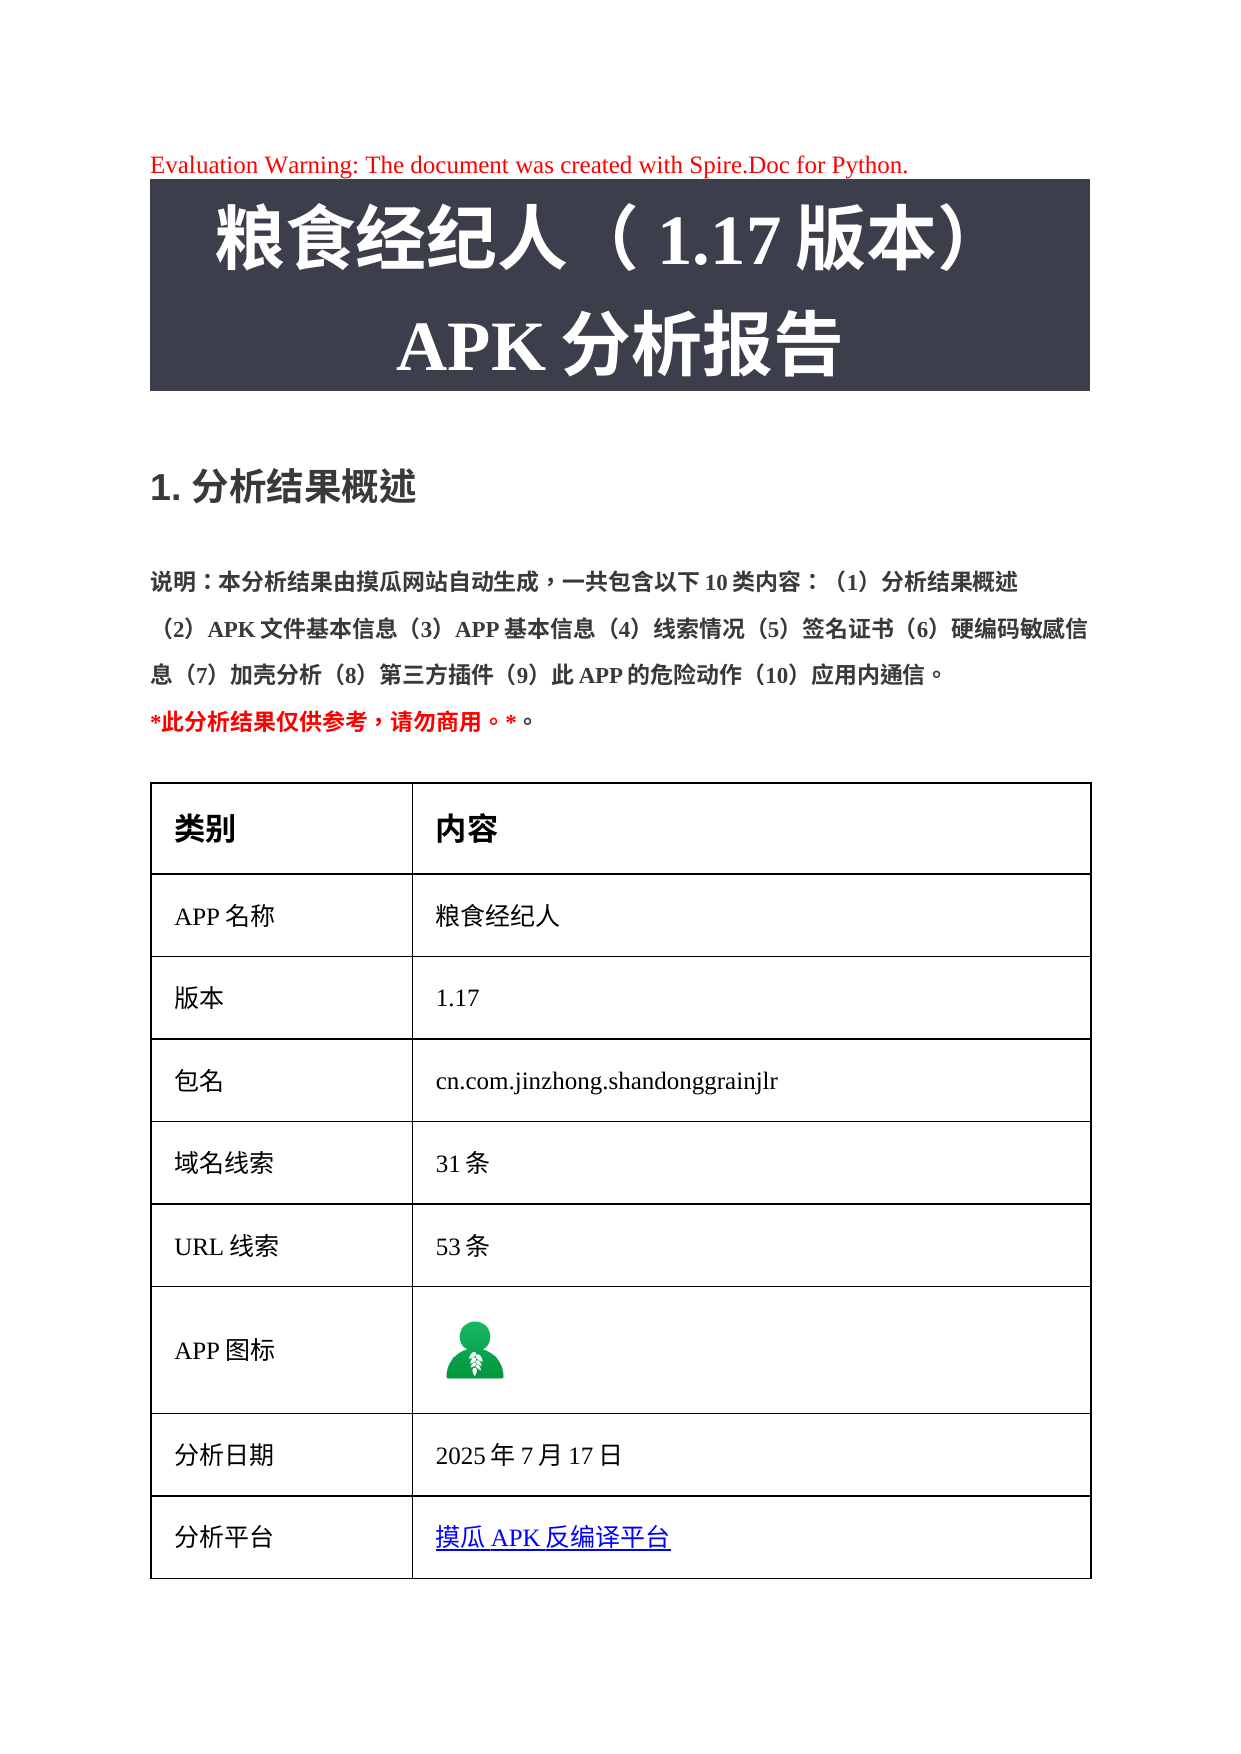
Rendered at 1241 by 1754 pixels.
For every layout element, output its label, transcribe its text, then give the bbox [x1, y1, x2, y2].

table_header 内容 [413, 784, 1090, 873]
text Evaluation Warning: The document was created with Spire.Doc for Python. [150, 150, 1090, 179]
subtitle 1. 分析结果概述 [150, 460, 1090, 511]
table_cell 分析日期 [152, 1414, 412, 1495]
table_cell 1.17 [413, 957, 1090, 1038]
table_cell 摸瓜APK反编译平台 [413, 1497, 1090, 1577]
text 粮食经纪人（ 1.17版本） APK分析报告 [150, 179, 1090, 391]
table_cell 域名线索 [152, 1122, 412, 1203]
table_cell 包名 [152, 1040, 412, 1121]
table_cell cn.com.jinzhong.shandonggrainjlr [413, 1040, 1090, 1121]
table_cell 2025年7月17日 [413, 1414, 1090, 1495]
table_cell 53条 [413, 1205, 1090, 1286]
table_cell [413, 1287, 1090, 1412]
table_cell APP图标 [152, 1287, 412, 1412]
table_header 类别 [152, 784, 412, 873]
table_cell APP名称 [152, 875, 412, 956]
table_cell 分析平台 [152, 1497, 412, 1577]
text 说明：本分析结果由摸瓜网站自动生成，一共包含以下10类内容：（1）分析结果概述（2）APK文件基本信息（3）APP基本信息（4）线索情况（5）签名证书（6）硬编码敏感信息（7）加壳分析（8）第三方插件（9）此APP的危险动作（10）应用内通信。 *此分析结果仅供参考，请勿商用。*。 [150, 566, 1090, 737]
table_cell URL线索 [152, 1205, 412, 1286]
picture [435, 1310, 514, 1389]
table_cell 粮食经纪人 [413, 875, 1090, 956]
table_cell 31条 [413, 1122, 1090, 1203]
table_cell 版本 [152, 957, 412, 1038]
